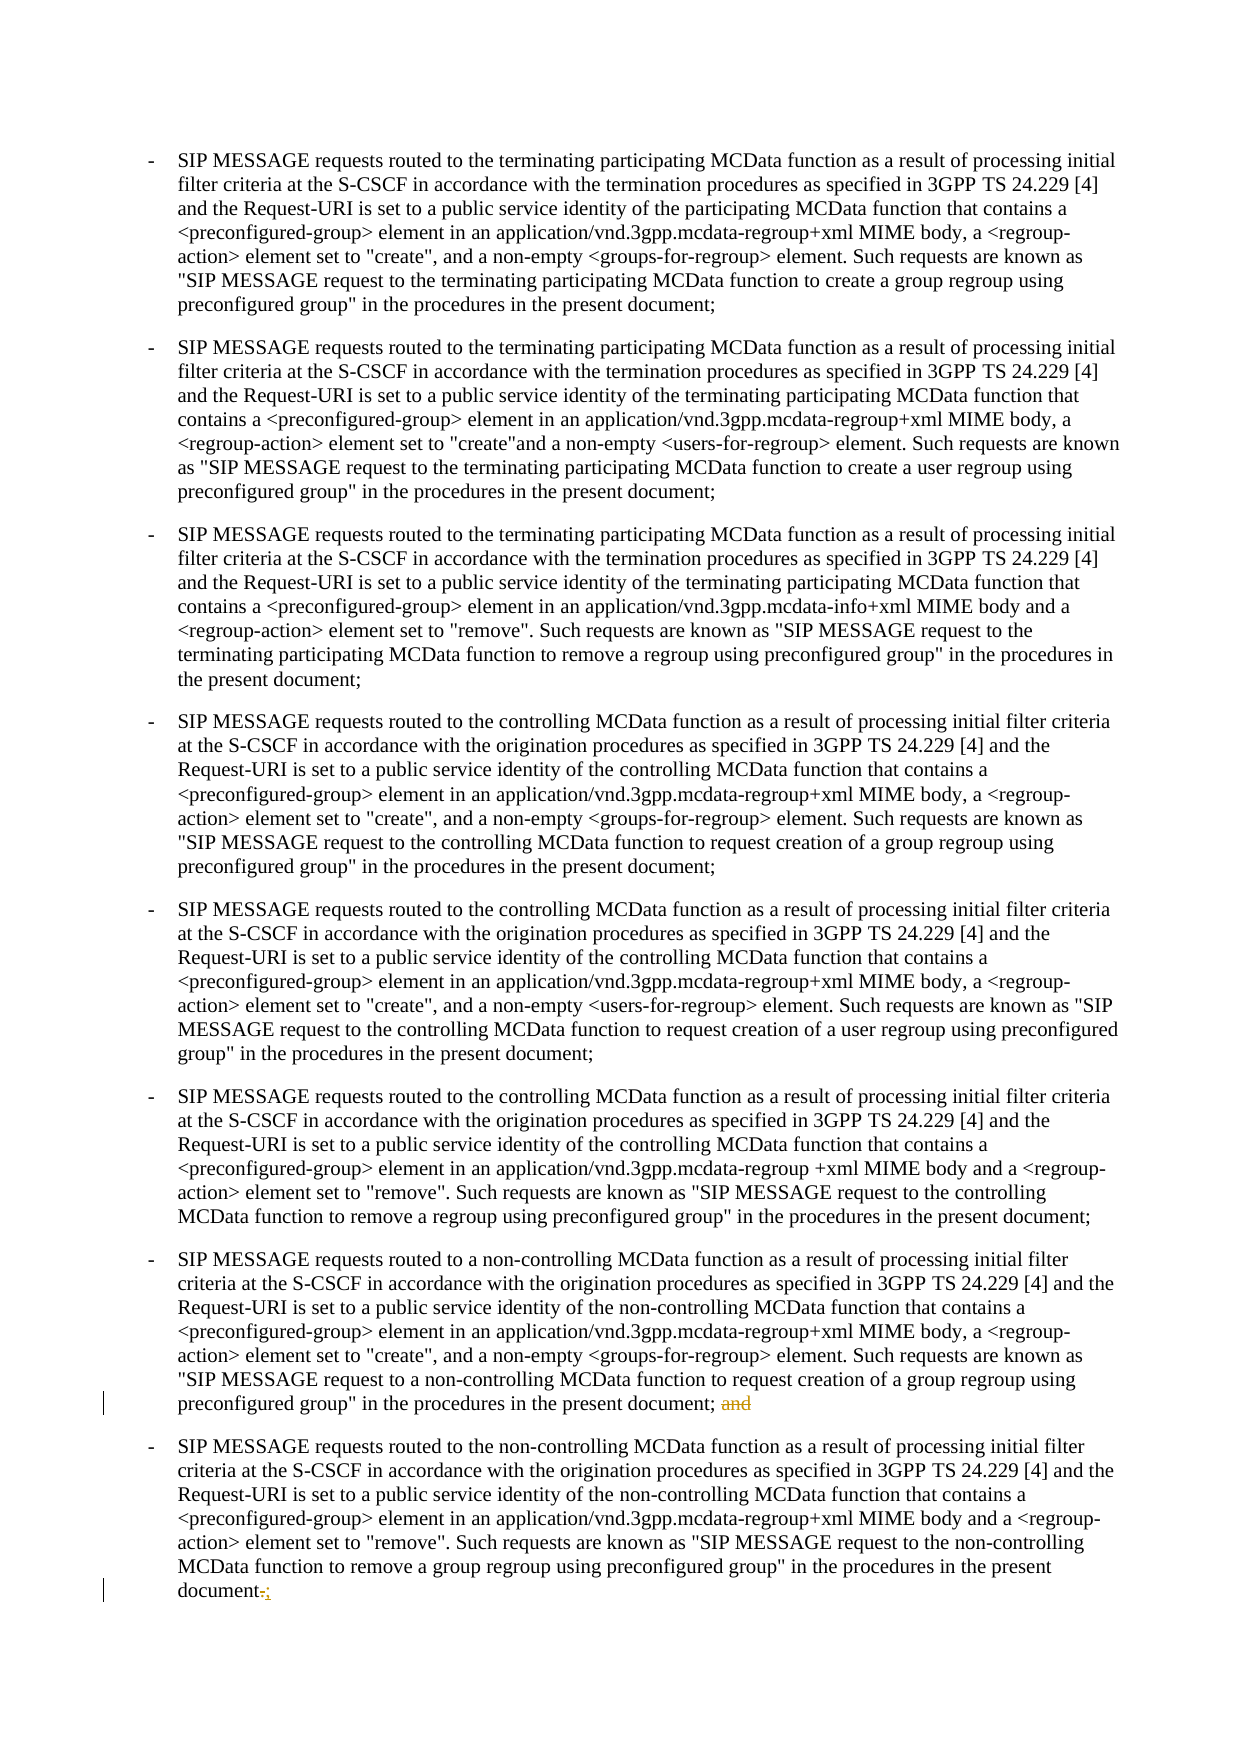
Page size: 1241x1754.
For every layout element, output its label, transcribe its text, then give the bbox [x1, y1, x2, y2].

text - SIP MESSAGE requests routed to the terminating participating MCData function as a result of processing initial filter criteria at the S-CSCF in accordance with the termination procedures as specified in 3GPP TS 24.229 [4] and the Request-URI is set to a public service identity of the terminating participating MCData function that contains a <preconfigured-group> element in an application/vnd.3gpp.mcdata-info+xml MIME body and a <regroup-action> element set to "remove". Such requests are known as "SIP MESSAGE request to the terminating participating MCData function to remove a regroup using preconfigured group" in the procedures in the present document; [148, 522, 1122, 691]
text - SIP MESSAGE requests routed to a non-controlling MCData function as a result of processing initial filter criteria at the S-CSCF in accordance with the origination procedures as specified in 3GPP TS 24.229 [4] and the Request-URI is set to a public service identity of the non-controlling MCData function that contains a <preconfigured-group> element in an application/vnd.3gpp.mcdata-regroup+xml MIME body, a <regroup-action> element set to "create", and a non-empty <groups-for-regroup> element. Such requests are known as "SIP MESSAGE request to a non-controlling MCData function to request creation of a group regroup using preconfigured group" in the procedures in the present document; [148, 1247, 1122, 1415]
text - SIP MESSAGE requests routed to the controlling MCData function as a result of processing initial filter criteria at the S-CSCF in accordance with the origination procedures as specified in 3GPP TS 24.229 [4] and the Request-URI is set to a public service identity of the controlling MCData function that contains a <preconfigured-group> element in an application/vnd.3gpp.mcdata-regroup +xml MIME body and a <regroup-action> element set to "remove". Such requests are known as "SIP MESSAGE request to the controlling MCData function to remove a regroup using preconfigured group" in the procedures in the present document; [148, 1084, 1122, 1228]
text - SIP MESSAGE requests routed to the controlling MCData function as a result of processing initial filter criteria at the S-CSCF in accordance with the origination procedures as specified in 3GPP TS 24.229 [4] and the Request-URI is set to a public service identity of the controlling MCData function that contains a <preconfigured-group> element in an application/vnd.3gpp.mcdata-regroup+xml MIME body, a <regroup-action> element set to "create", and a non-empty <users-for-regroup> element. Such requests are known as "SIP MESSAGE request to the controlling MCData function to request creation of a user regroup using preconfigured group" in the procedures in the present document; [148, 896, 1122, 1065]
text - SIP MESSAGE requests routed to the terminating participating MCData function as a result of processing initial filter criteria at the S-CSCF in accordance with the termination procedures as specified in 3GPP TS 24.229 [4] and the Request-URI is set to a public service identity of the participating MCData function that contains a <preconfigured-group> element in an application/vnd.3gpp.mcdata-regroup+xml MIME body, a <regroup-action> element set to "create", and a non-empty <groups-for-regroup> element. Such requests are known as "SIP MESSAGE request to the terminating participating MCData function to create a group regroup using preconfigured group" in the procedures in the present document; [148, 148, 1122, 316]
text - SIP MESSAGE requests routed to the non-controlling MCData function as a result of processing initial filter criteria at the S-CSCF in accordance with the origination procedures as specified in 3GPP TS 24.229 [4] and the Request-URI is set to a public service identity of the non-controlling MCData function that contains a <preconfigured-group> element in an application/vnd.3gpp.mcdata-regroup+xml MIME body and a <regroup-action> element set to "remove". Such requests are known as "SIP MESSAGE request to the non-controlling MCData function to remove a group regroup using preconfigured group" in the procedures in the present document [148, 1434, 1122, 1602]
text - SIP MESSAGE requests routed to the terminating participating MCData function as a result of processing initial filter criteria at the S-CSCF in accordance with the termination procedures as specified in 3GPP TS 24.229 [4] and the Request-URI is set to a public service identity of the terminating participating MCData function that contains a <preconfigured-group> element in an application/vnd.3gpp.mcdata-regroup+xml MIME body, a <regroup-action> element set to "create"and a non-empty <users-for-regroup> element. Such requests are known as "SIP MESSAGE request to the terminating participating MCData function to create a user regroup using preconfigured group" in the procedures in the present document; [148, 335, 1122, 503]
text - SIP MESSAGE requests routed to the controlling MCData function as a result of processing initial filter criteria at the S-CSCF in accordance with the origination procedures as specified in 3GPP TS 24.229 [4] and the Request-URI is set to a public service identity of the controlling MCData function that contains a <preconfigured-group> element in an application/vnd.3gpp.mcdata-regroup+xml MIME body, a <regroup-action> element set to "create", and a non-empty <groups-for-regroup> element. Such requests are known as "SIP MESSAGE request to the controlling MCData function to request creation of a group regroup using preconfigured group" in the procedures in the present document; [148, 709, 1122, 878]
